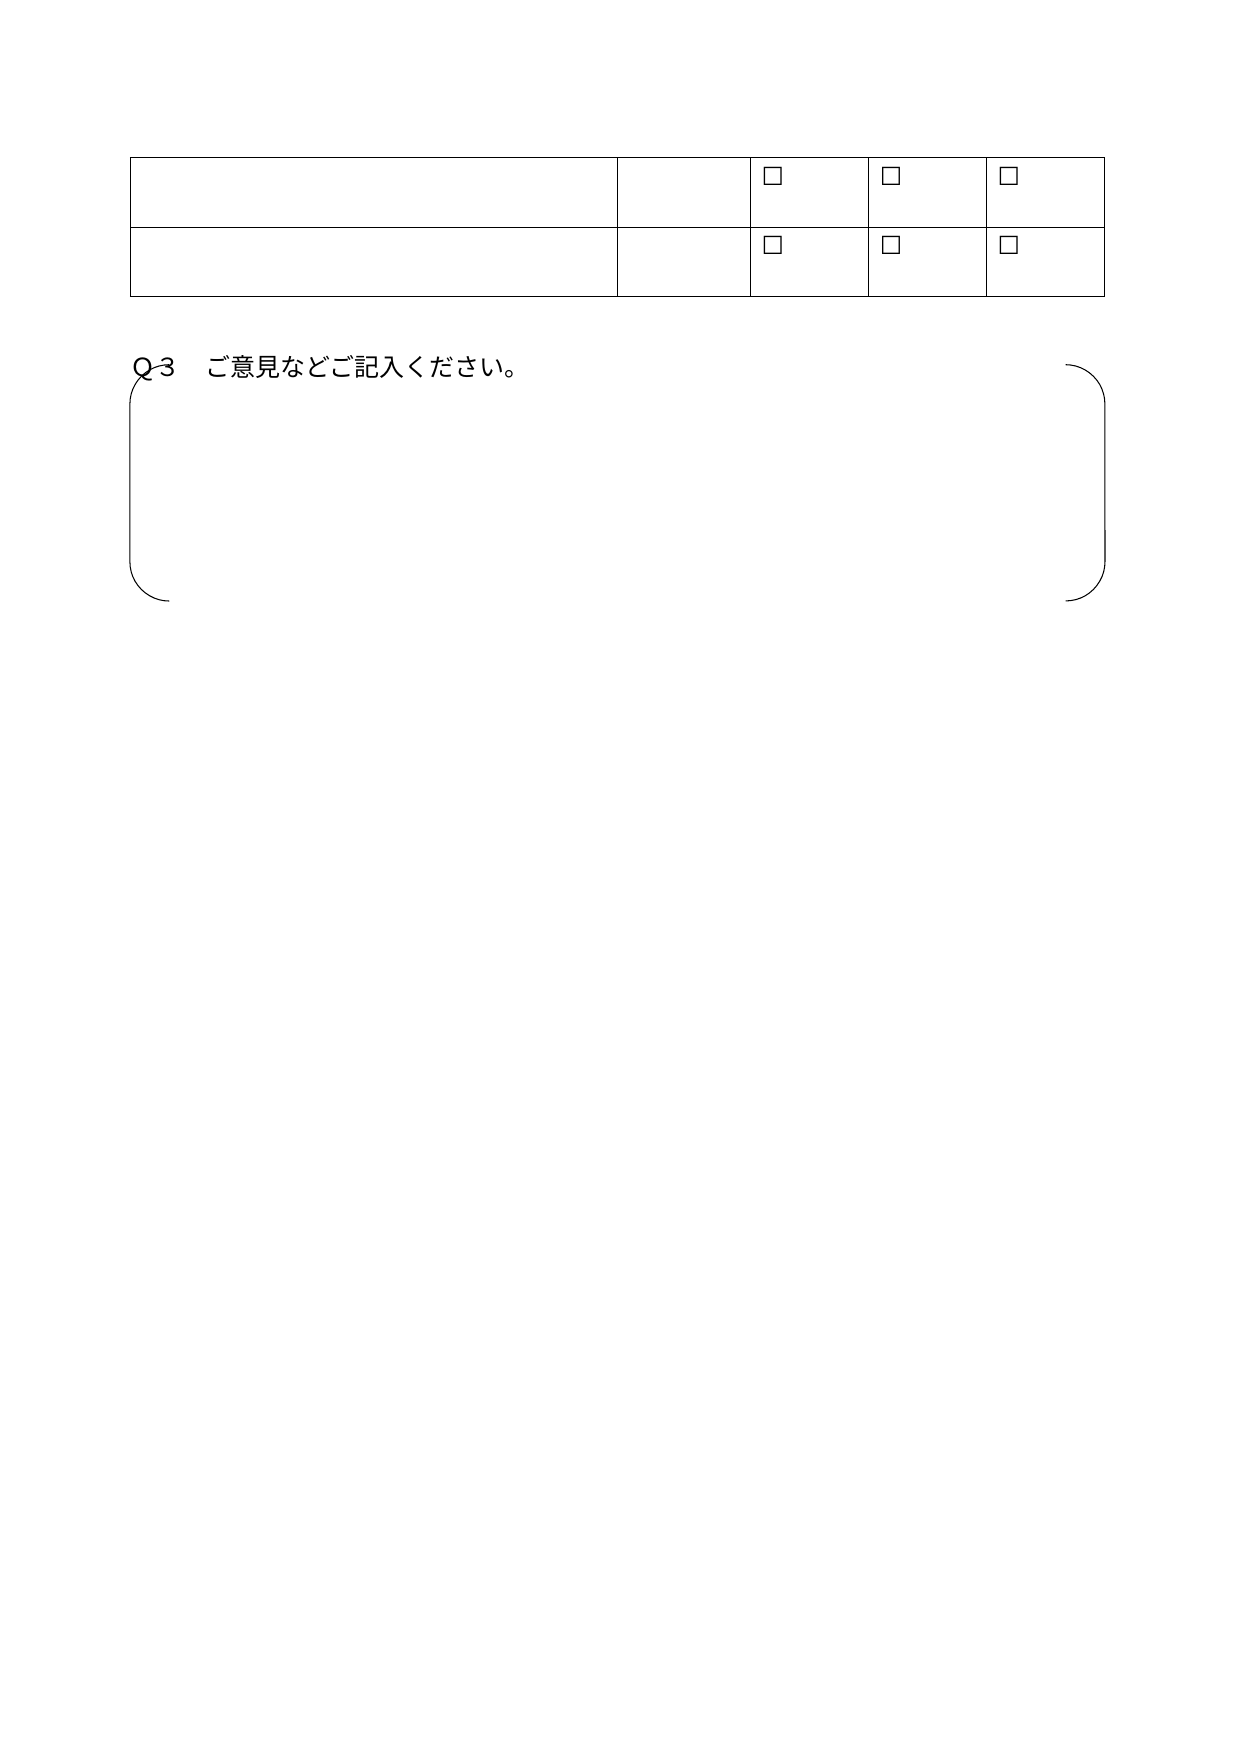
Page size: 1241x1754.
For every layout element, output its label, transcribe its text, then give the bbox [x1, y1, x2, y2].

table_cell [131, 158, 617, 227]
text Ｑ３ ご意見などご記入ください。 [130, 331, 1110, 399]
table_cell [869, 228, 986, 296]
table_cell [869, 158, 986, 227]
table_cell [618, 158, 750, 227]
table_cell [131, 228, 617, 296]
table_cell [987, 158, 1104, 227]
table_cell [751, 158, 868, 227]
table_cell [987, 228, 1104, 296]
table_cell [618, 228, 750, 296]
table_cell [751, 228, 868, 296]
